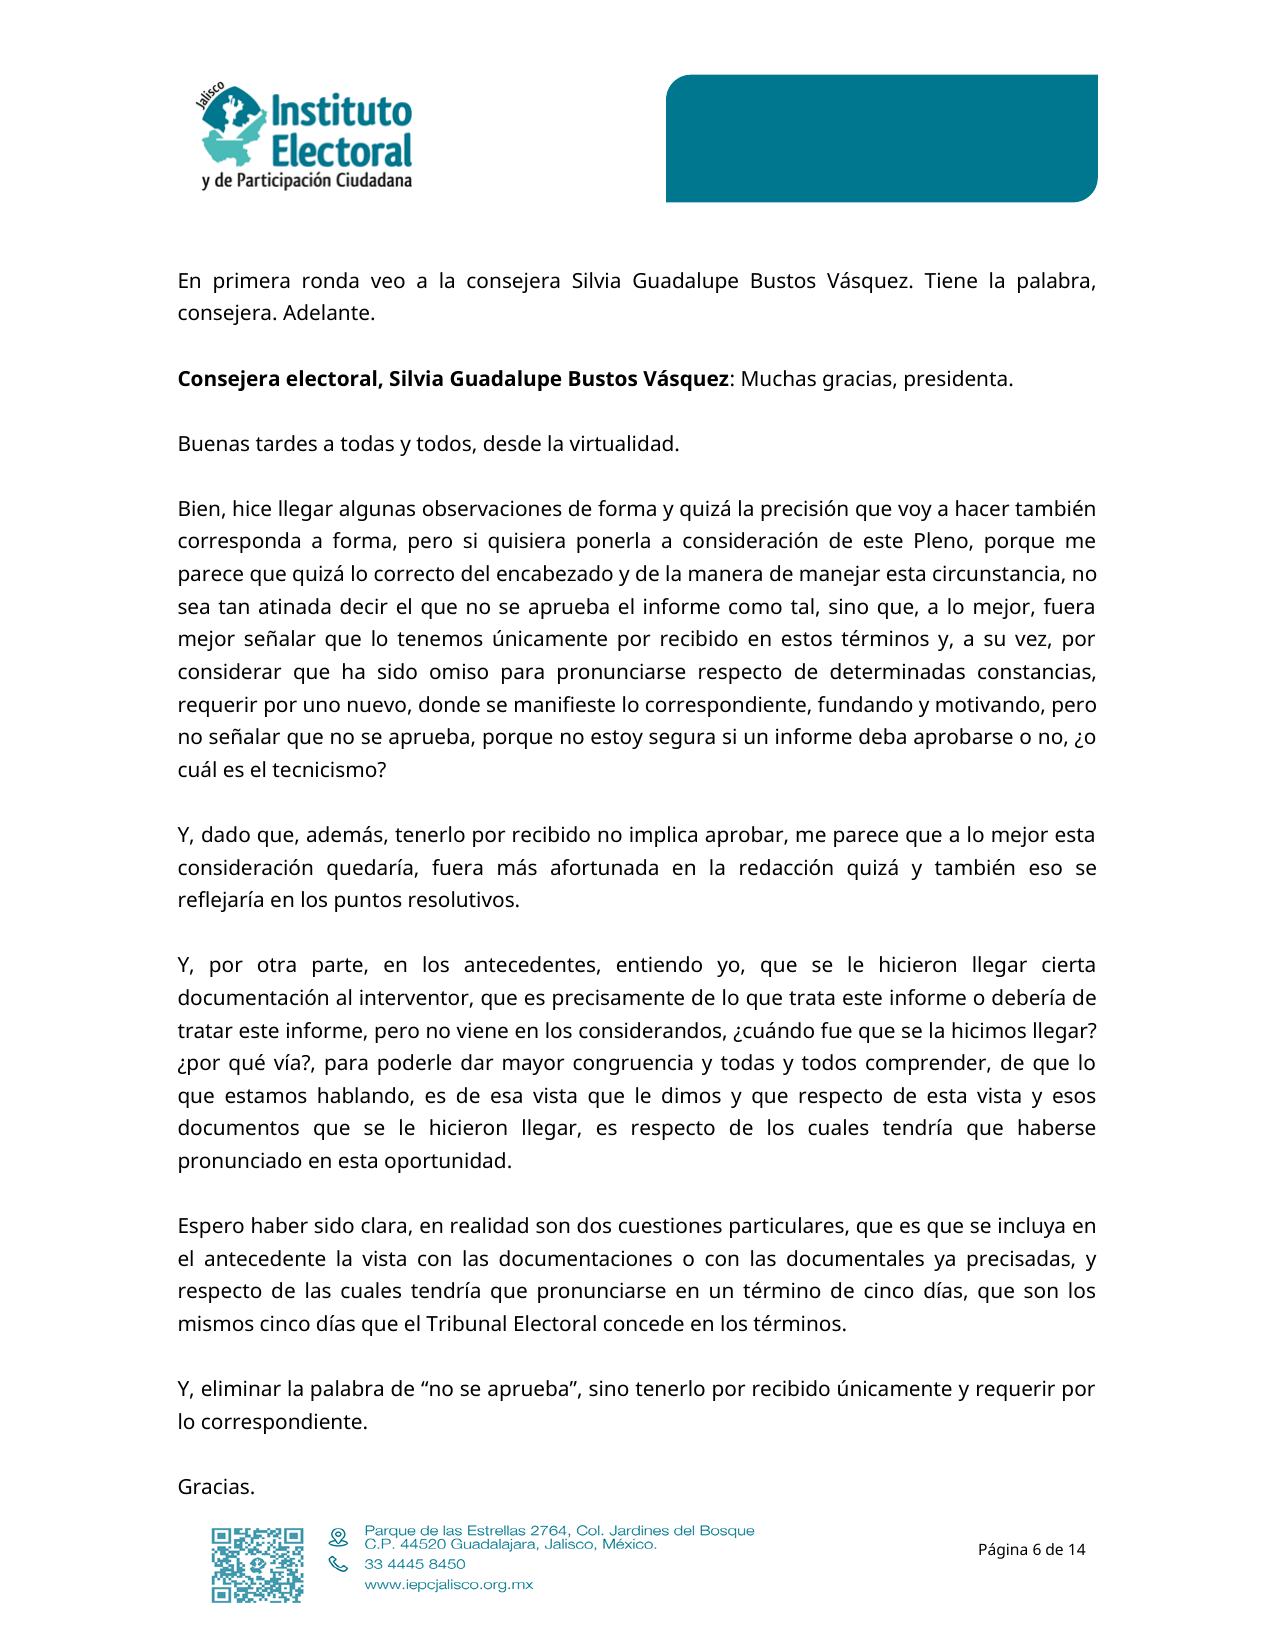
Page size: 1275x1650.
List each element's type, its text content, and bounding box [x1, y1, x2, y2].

text Y, por otra parte, en los antecedentes, entiendo yo, que se le hicieron llegar cierta documentación al interventor, que es precisamente de lo que trata este informe o debería de tratar este informe, pero no viene en los considerandos, ¿cuándo fue que se la hicimos llegar? ¿por qué vía?, para poderle dar mayor congruencia y todas y todos comprender, de que lo que estamos hablando, es de esa vista que le dimos y que respecto de esta vista y esos documentos que se le hicieron llegar, es respecto de los cuales tendría que haberse pronunciado en esta oportunidad. [177, 951, 1098, 1174]
text Espero haber sido clara, en realidad son dos cuestiones particulares, que es que se incluya en el antecedente la vista con las documentaciones o con las documentales ya precisadas, y respecto de las cuales tendría que pronunciarse en un término de cinco días, que son los mismos cinco días que el Tribunal Electoral concede en los términos. [177, 1211, 1098, 1338]
text Y, dado que, además, tenerlo por recibido no implica aprobar, me parece que a lo mejor esta consideración quedaría, fuera más afortunada en la redacción quizá y también eso se reflejaría en los puntos resolutivos. [177, 820, 1098, 914]
text Y, eliminar la palabra de “no se aprueba”, sino tenerlo por recibido únicamente y requerir por lo correspondiente. [177, 1374, 1098, 1435]
text Buenas tardes a todas y todos, desde la virtualidad. [177, 429, 1098, 457]
text En primera ronda veo a la consejera Silvia Guadalupe Bustos Vásquez. Tiene la palabra, consejera. Adelante. [177, 266, 1098, 327]
picture [188, 1504, 788, 1622]
text Gracias. [177, 1472, 1098, 1501]
text Bien, hice llegar algunas observaciones de forma y quizá la precisión que voy a hacer también corresponda a forma, pero si quisiera ponerla a consideración de este Pleno, porque me parece que quizá lo correcto del encabezado y de la manera de manejar esta circunstancia, no sea tan atinada decir el que no se aprueba el informe como tal, sino que, a lo mejor, fuera mejor señalar que lo tenemos únicamente por recibido en estos términos y, a su vez, por considerar que ha sido omiso para pronunciarse respecto de determinadas constancias, requerir por uno nuevo, donde se manifieste lo correspondiente, fundando y motivando, pero no señalar que no se aprueba, porque no estoy segura si un informe deba aprobarse o no, ¿o cuál es el tecnicismo? [177, 494, 1098, 783]
text Consejera electoral, Silvia Guadalupe Bustos Vásquez: Muchas gracias, presidenta. [177, 364, 1098, 392]
picture [188, 73, 429, 203]
